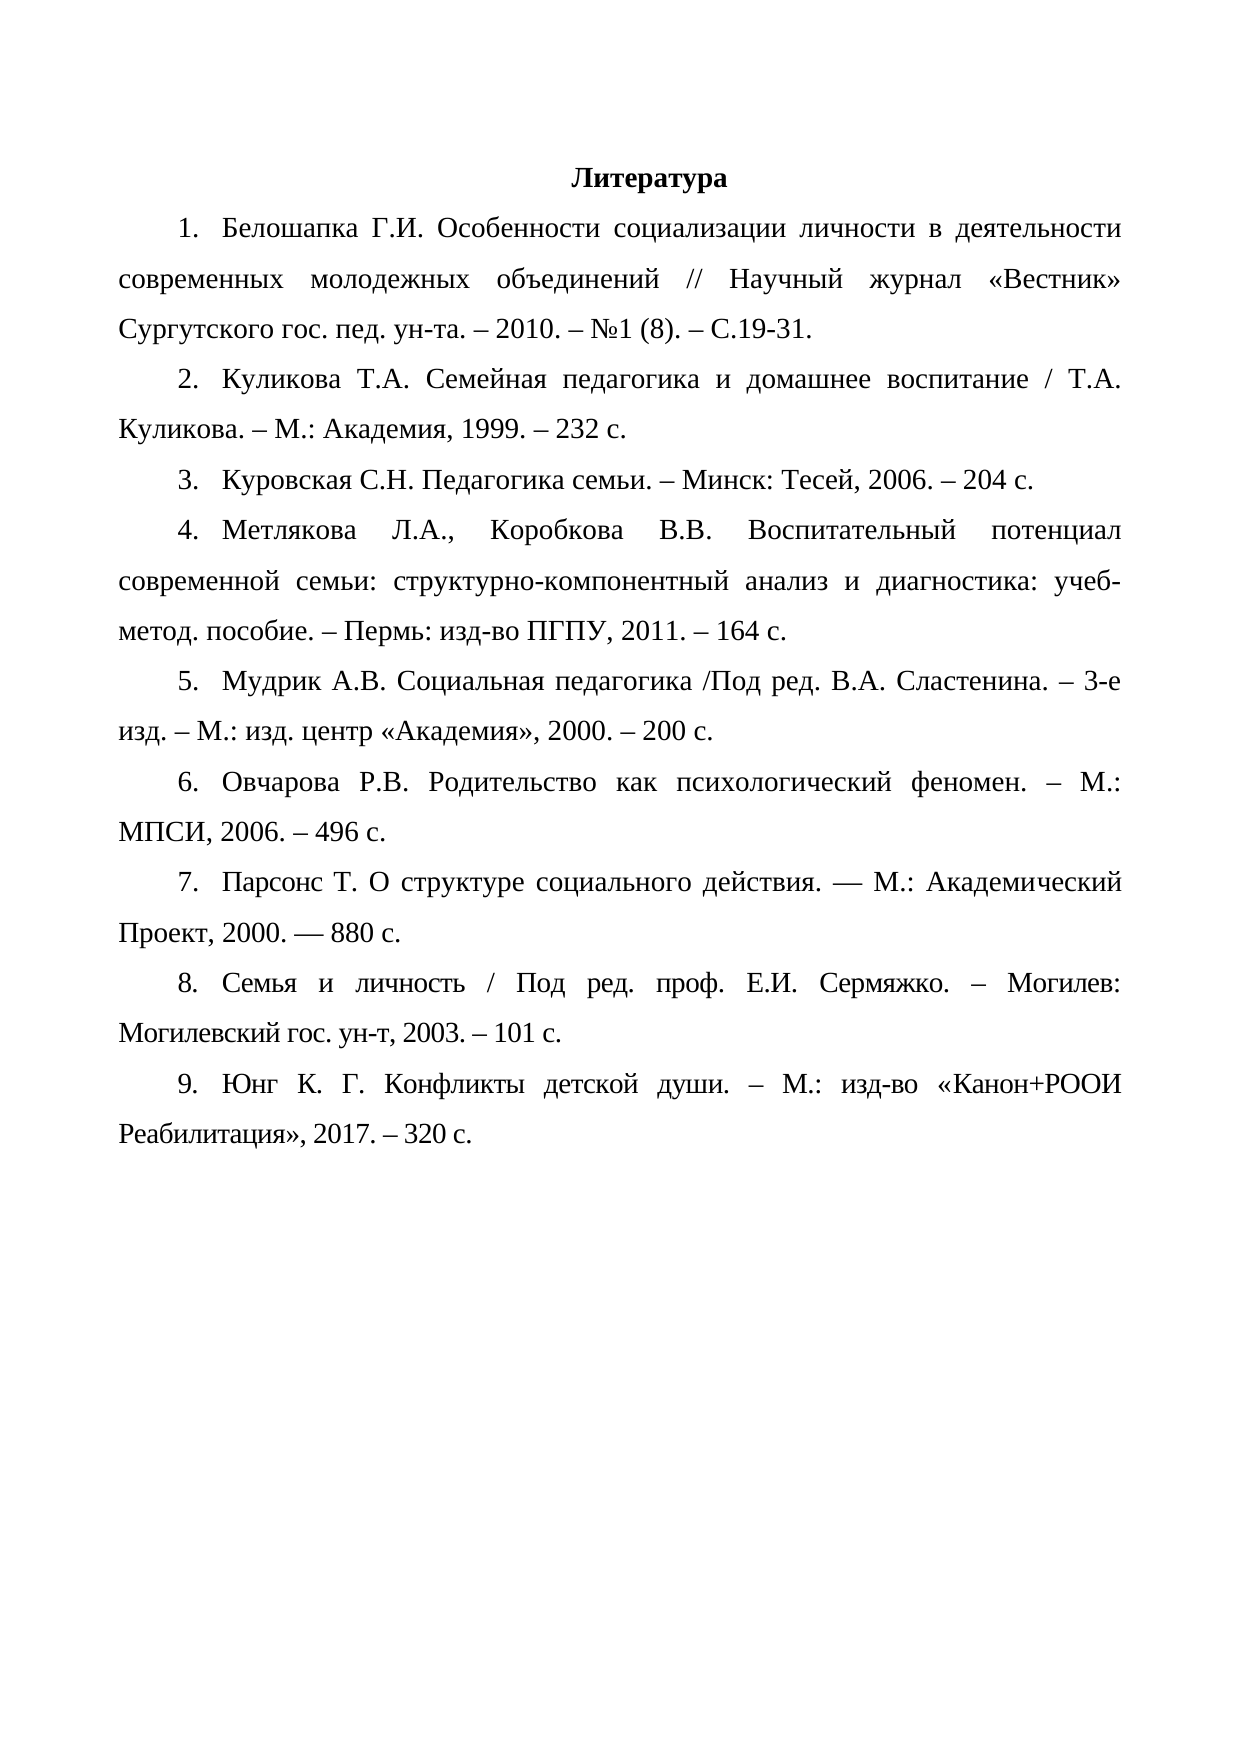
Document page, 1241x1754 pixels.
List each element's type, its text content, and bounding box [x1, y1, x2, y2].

list Куровская С.Н. Педагогика семьи. – Минск: Тесей, 2006. – 204 с. [118, 462, 1122, 496]
list Юнг К. Г. Конфликты детской души. – М.: изд-во «Канон+РООИ Реабилитация», 2017. – 320 с. [118, 1066, 1122, 1149]
list Мудрик А.В. Социальная педагогика /Под ред. В.А. Сластенина. – 3-е изд. – М.: изд. центр «Академия», 2000. – 200 с. [118, 663, 1122, 747]
list Куликова Т.А. Семейная педагогика и домашнее воспитание / Т.А. Куликова. – М.: Академия, 1999. – 232 с. [118, 361, 1122, 445]
list Парсонс Т. О структуре социального действия. — М.: Академический Проект, 2000. — 880 с. [118, 864, 1122, 948]
text Литература [118, 160, 1122, 194]
list Метлякова Л.А., Коробкова В.В. Воспитательный потенциал современной семьи: структурно-компонентный анализ и диагностика: учеб-метод. пособие. – Пермь: изд-во ПГПУ, 2011. – 164 с. [118, 512, 1122, 646]
list Белошапка Г.И. Особенности социализации личности в деятельности современных молодежных объединений // Научный журнал «Вестник» Сургутского гос. пед. ун-та. – 2010. – №1 (8). – С.19-31. [118, 210, 1122, 344]
list Овчарова Р.В. Родительство как психологический феномен. – М.: МПСИ, 2006. – 496 с. [118, 764, 1122, 848]
list Семья и личность / Под ред. проф. Е.И. Сермяжко. – Могилев: Могилевский гос. ун-т, 2003. – 101 с. [118, 965, 1122, 1049]
